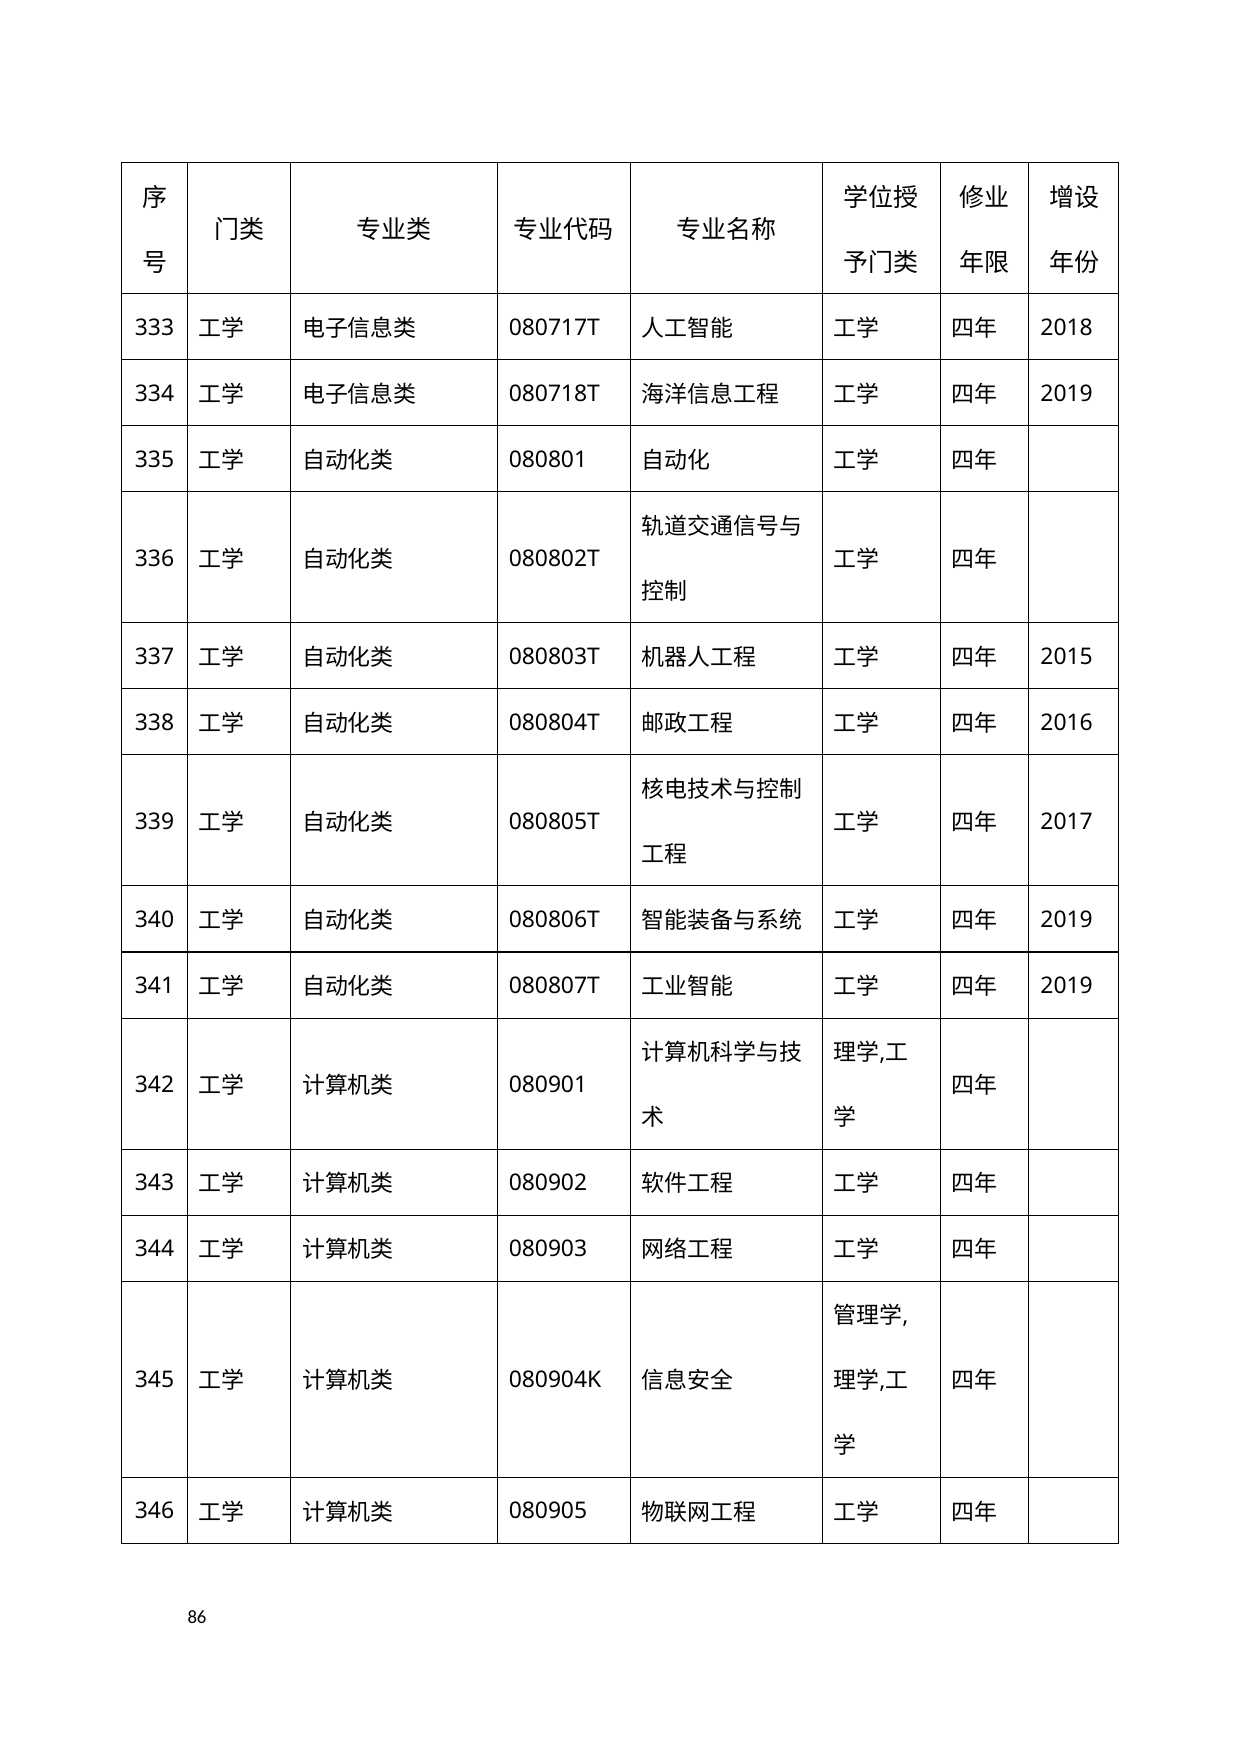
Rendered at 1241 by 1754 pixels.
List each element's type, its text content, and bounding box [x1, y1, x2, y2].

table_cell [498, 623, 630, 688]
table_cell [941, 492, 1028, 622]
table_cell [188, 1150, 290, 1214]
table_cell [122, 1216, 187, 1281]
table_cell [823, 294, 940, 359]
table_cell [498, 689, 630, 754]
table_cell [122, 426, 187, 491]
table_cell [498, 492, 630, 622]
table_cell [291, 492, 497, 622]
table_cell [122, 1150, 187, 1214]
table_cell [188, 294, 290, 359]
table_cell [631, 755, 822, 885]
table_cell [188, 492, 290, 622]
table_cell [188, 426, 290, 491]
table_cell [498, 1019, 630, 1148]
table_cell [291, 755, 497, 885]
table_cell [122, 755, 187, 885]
table_header 专业名称 [631, 163, 822, 293]
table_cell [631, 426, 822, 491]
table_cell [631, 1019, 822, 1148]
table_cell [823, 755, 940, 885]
table_header 专业代码 [498, 163, 630, 293]
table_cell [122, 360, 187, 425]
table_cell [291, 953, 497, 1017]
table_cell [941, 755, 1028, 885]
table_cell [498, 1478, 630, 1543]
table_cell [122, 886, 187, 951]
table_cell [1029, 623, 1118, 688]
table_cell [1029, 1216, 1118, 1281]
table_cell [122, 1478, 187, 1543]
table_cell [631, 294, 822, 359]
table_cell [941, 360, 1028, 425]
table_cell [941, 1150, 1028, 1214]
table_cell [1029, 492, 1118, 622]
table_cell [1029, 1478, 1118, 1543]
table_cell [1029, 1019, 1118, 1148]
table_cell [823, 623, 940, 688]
table_header 增设年份 [1029, 163, 1118, 293]
table_header 序号 [122, 163, 187, 293]
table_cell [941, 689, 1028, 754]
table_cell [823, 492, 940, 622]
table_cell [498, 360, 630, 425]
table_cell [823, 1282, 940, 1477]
table_header 修业年限 [941, 163, 1028, 293]
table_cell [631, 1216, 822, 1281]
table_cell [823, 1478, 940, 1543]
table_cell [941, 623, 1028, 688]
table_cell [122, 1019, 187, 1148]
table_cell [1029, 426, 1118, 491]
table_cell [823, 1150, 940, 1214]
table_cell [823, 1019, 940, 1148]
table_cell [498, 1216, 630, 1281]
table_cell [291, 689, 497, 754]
table_header 学位授予门类 [823, 163, 940, 293]
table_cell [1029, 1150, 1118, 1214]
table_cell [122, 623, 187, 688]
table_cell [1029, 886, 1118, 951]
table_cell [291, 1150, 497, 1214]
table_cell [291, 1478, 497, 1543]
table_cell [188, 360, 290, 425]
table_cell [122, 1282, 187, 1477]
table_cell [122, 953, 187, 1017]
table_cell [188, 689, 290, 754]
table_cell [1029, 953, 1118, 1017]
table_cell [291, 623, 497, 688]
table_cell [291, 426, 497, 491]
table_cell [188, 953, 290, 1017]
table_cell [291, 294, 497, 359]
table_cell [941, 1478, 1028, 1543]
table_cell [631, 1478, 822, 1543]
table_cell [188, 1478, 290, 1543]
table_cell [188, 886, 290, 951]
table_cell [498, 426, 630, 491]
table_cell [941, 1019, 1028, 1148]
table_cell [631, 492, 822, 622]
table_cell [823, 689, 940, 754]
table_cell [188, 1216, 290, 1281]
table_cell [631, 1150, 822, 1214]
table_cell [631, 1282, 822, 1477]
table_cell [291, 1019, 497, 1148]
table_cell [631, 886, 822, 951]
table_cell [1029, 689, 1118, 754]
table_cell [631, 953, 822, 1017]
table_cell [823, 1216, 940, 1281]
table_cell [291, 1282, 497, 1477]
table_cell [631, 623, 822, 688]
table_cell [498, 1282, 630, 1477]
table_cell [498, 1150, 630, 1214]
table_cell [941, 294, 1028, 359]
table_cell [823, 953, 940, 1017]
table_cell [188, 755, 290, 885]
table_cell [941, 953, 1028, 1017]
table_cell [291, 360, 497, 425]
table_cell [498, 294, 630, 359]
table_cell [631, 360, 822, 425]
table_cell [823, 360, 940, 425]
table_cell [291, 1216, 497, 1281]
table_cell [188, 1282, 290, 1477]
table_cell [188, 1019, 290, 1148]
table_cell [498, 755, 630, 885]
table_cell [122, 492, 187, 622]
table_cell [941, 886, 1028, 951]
table_header 专业类 [291, 163, 497, 293]
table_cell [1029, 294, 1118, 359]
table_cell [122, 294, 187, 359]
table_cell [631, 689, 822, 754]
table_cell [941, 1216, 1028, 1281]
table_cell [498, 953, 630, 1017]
table_header 门类 [188, 163, 290, 293]
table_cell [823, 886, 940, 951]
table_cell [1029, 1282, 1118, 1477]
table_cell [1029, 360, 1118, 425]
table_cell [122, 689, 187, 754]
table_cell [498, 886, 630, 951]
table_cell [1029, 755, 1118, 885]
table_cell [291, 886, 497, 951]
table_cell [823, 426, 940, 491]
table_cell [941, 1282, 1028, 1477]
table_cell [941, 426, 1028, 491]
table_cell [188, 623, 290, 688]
